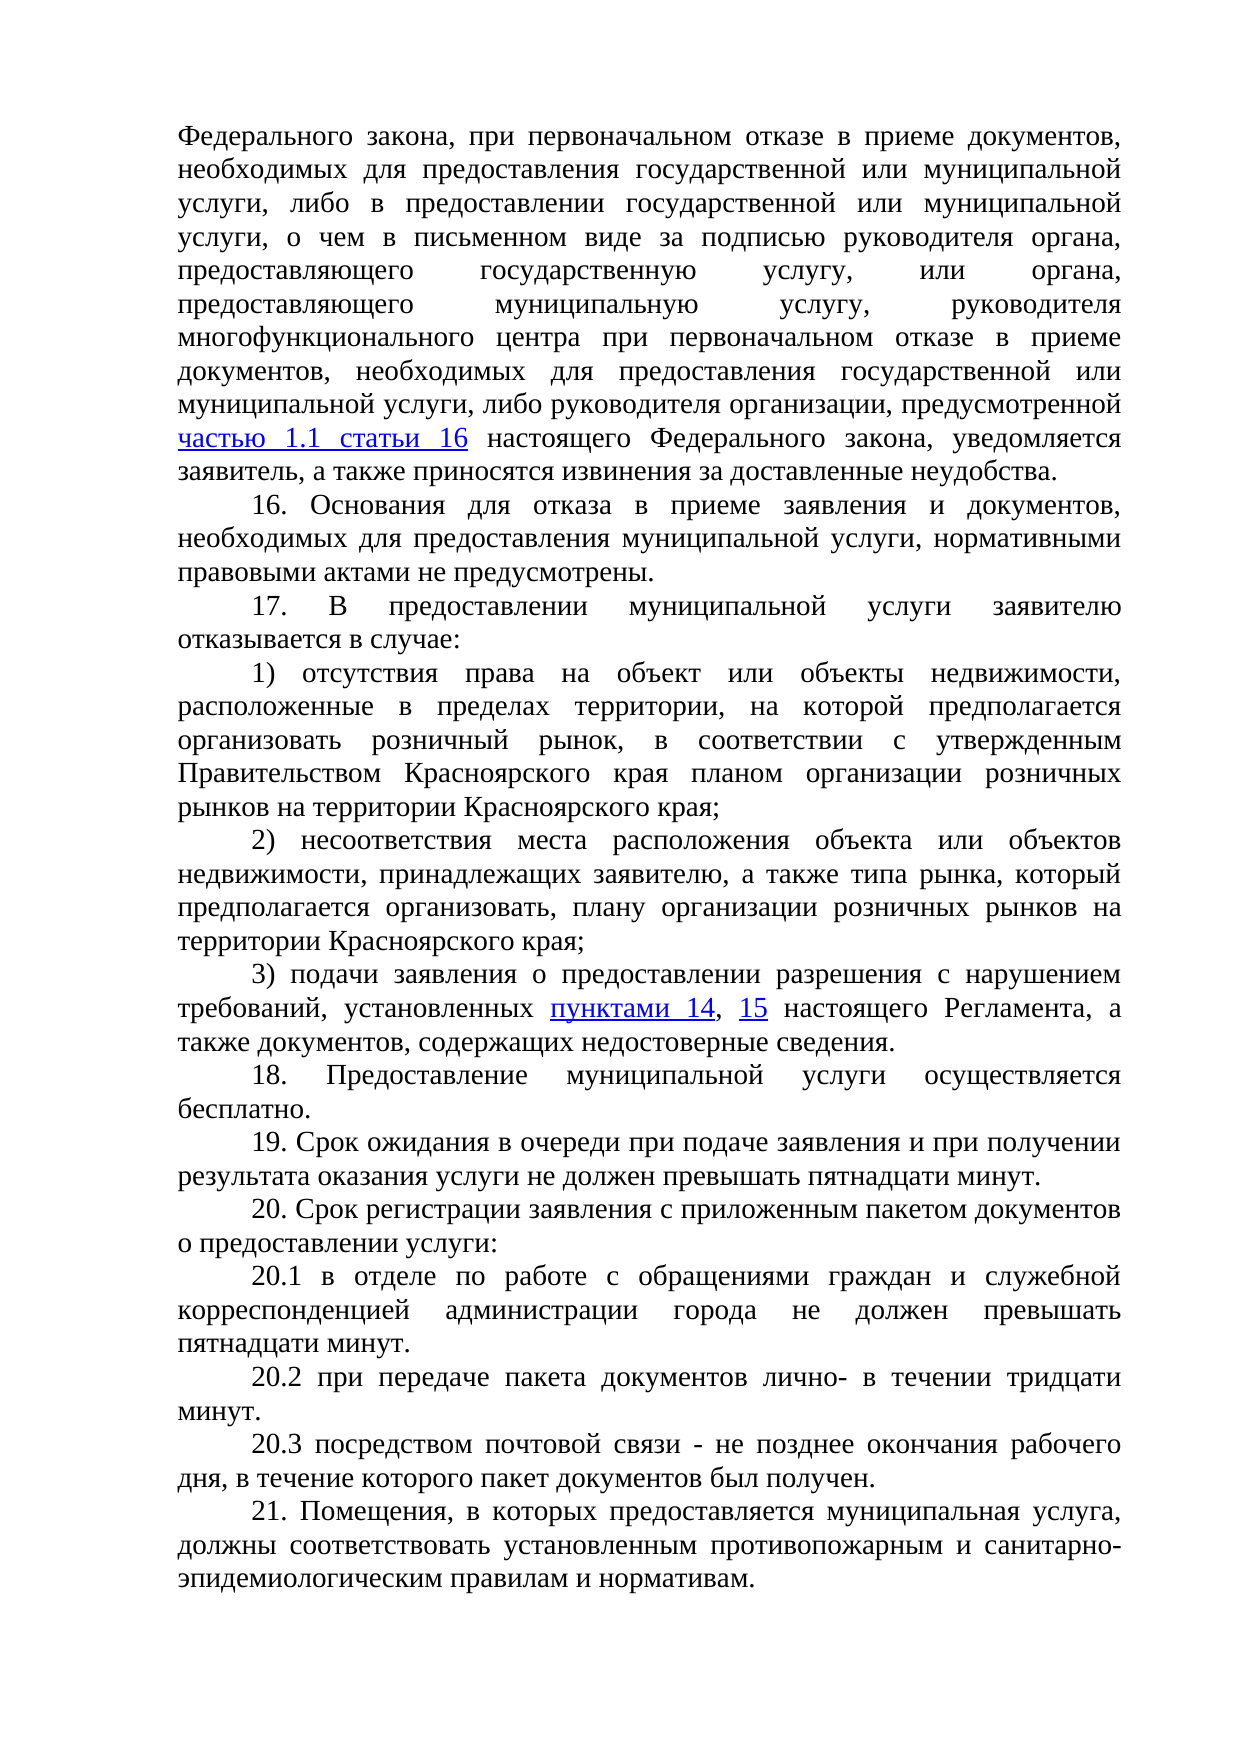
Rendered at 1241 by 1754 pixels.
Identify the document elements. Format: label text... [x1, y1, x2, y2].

text 21. Помещения, в которых предоставляется муниципальная услуга, должны соответствовать установленным противопожарным и санитарно-эпидемиологическим правилам и нормативам. [177, 1493, 1122, 1594]
text 20.3 посредством почтовой связи - не позднее окончания рабочего дня, в течение которого пакет документов был получен. [177, 1426, 1122, 1493]
text 20.2 при передаче пакета документов лично- в течении тридцати минут. [177, 1359, 1122, 1426]
text 18. Предоставление муниципальной услуги осуществляется бесплатно. [177, 1057, 1122, 1124]
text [177, 118, 1122, 487]
text 3) подачи заявления о предоставлении разрешения с нарушением требований, установленных пунктами 14, 15 настоящего Регламента, а также документов, содержащих недостоверные сведения. [177, 957, 1122, 1057]
text 17. В предоставлении муниципальной услуги заявителю отказывается в случае: [177, 588, 1122, 655]
text 1) отсутствия права на объект или объекты недвижимости, расположенные в пределах территории, на которой предполагается организовать розничный рынок, в соответствии с утвержденным Правительством Красноярского края планом организации розничных рынков на территории Красноярского края; [177, 655, 1122, 822]
text 2) несоответствия места расположения объекта или объектов недвижимости, принадлежащих заявителю, а также типа рынка, который предполагается организовать, плану организации розничных рынков на территории Красноярского края; [177, 822, 1122, 957]
text 20.1 в отделе по работе с обращениями граждан и служебной корреспонденцией администрации города не должен превышать пятнадцати минут. [177, 1258, 1122, 1359]
text 20. Срок регистрации заявления с приложенным пакетом документов о предоставлении услуги: [177, 1191, 1122, 1258]
text 16. Основания для отказа в приеме заявления и документов, необходимых для предоставления муниципальной услуги, нормативными правовыми актами не предусмотрены. [177, 487, 1122, 588]
text 19. Срок ожидания в очереди при подаче заявления и при получении результата оказания услуги не должен превышать пятнадцати минут. [177, 1124, 1122, 1191]
